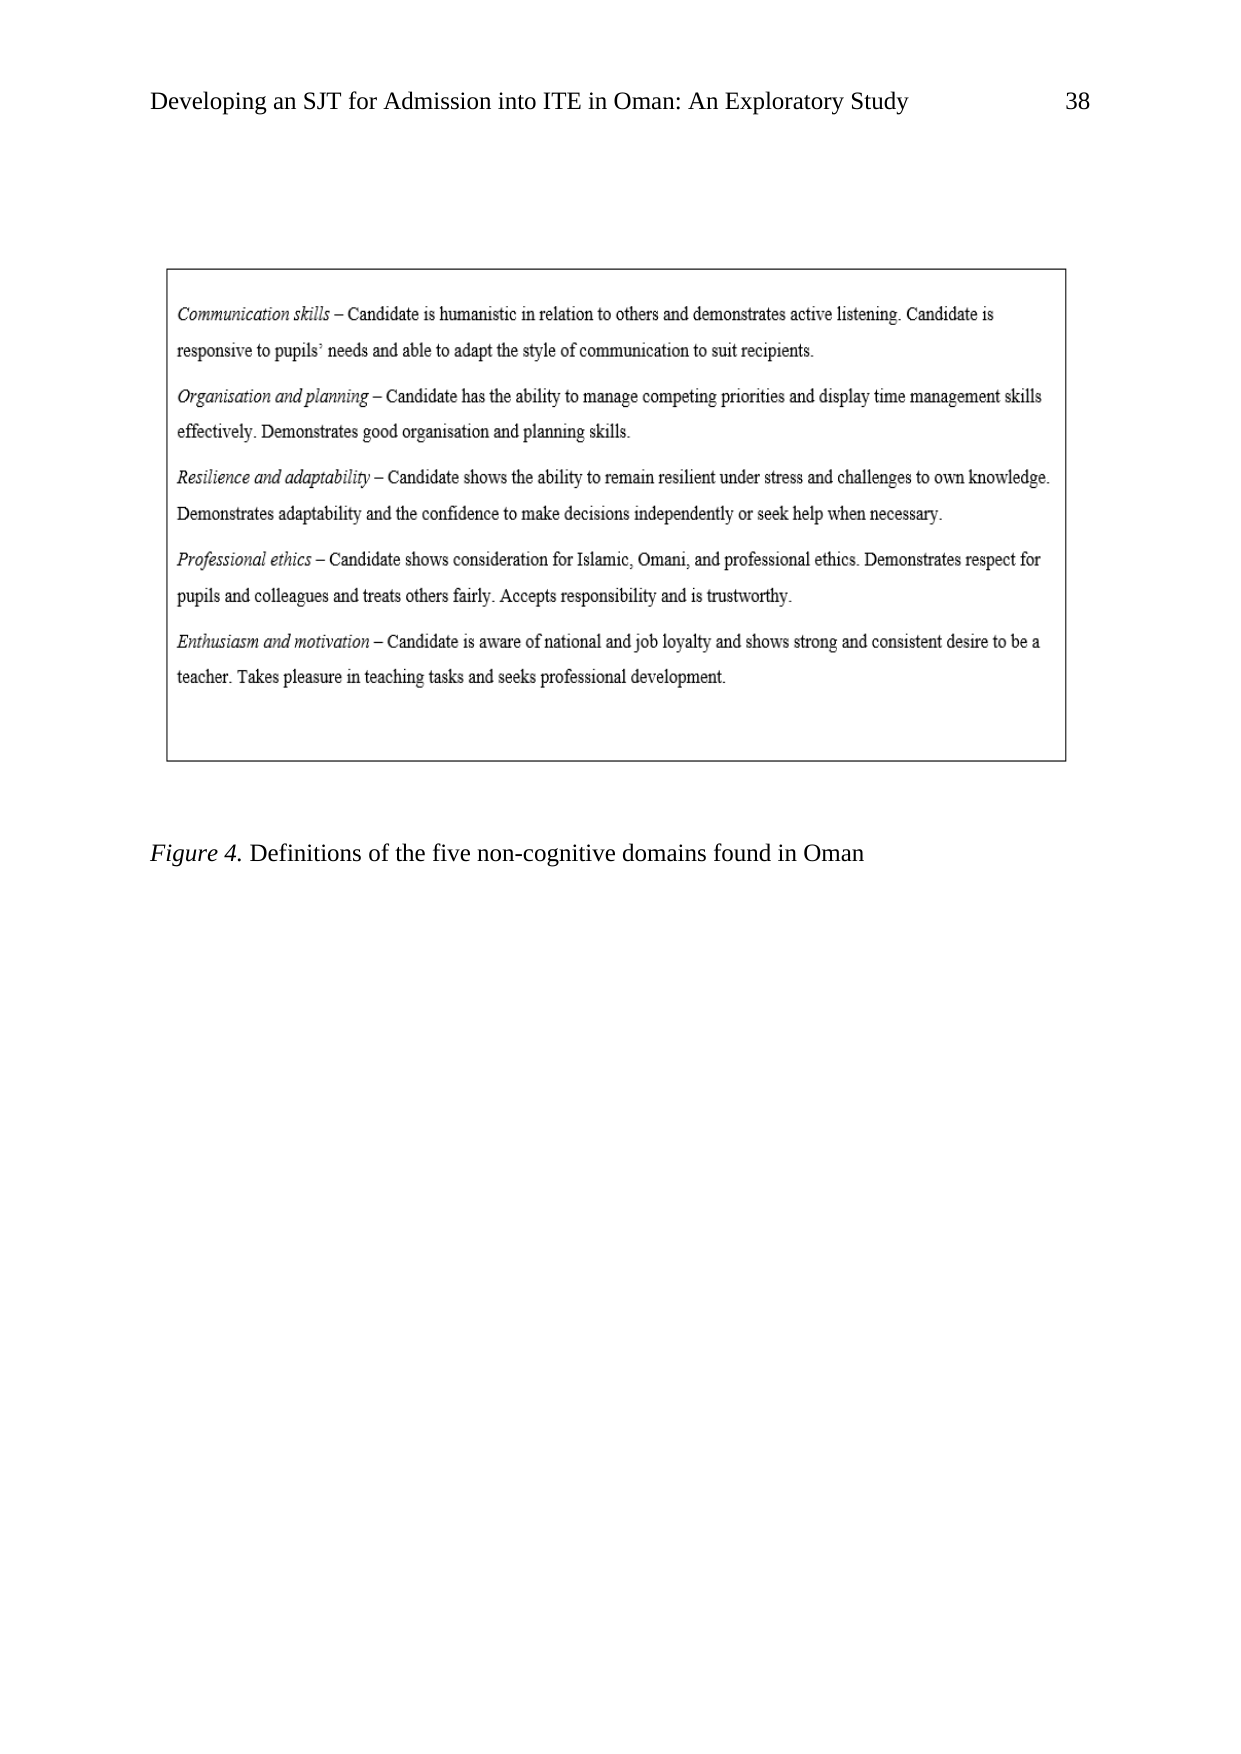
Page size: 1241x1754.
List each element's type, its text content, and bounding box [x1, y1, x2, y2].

picture [150, 245, 1091, 784]
text Figure 4. Definitions of the five non-cognitive domains found in Oman [150, 838, 1090, 867]
